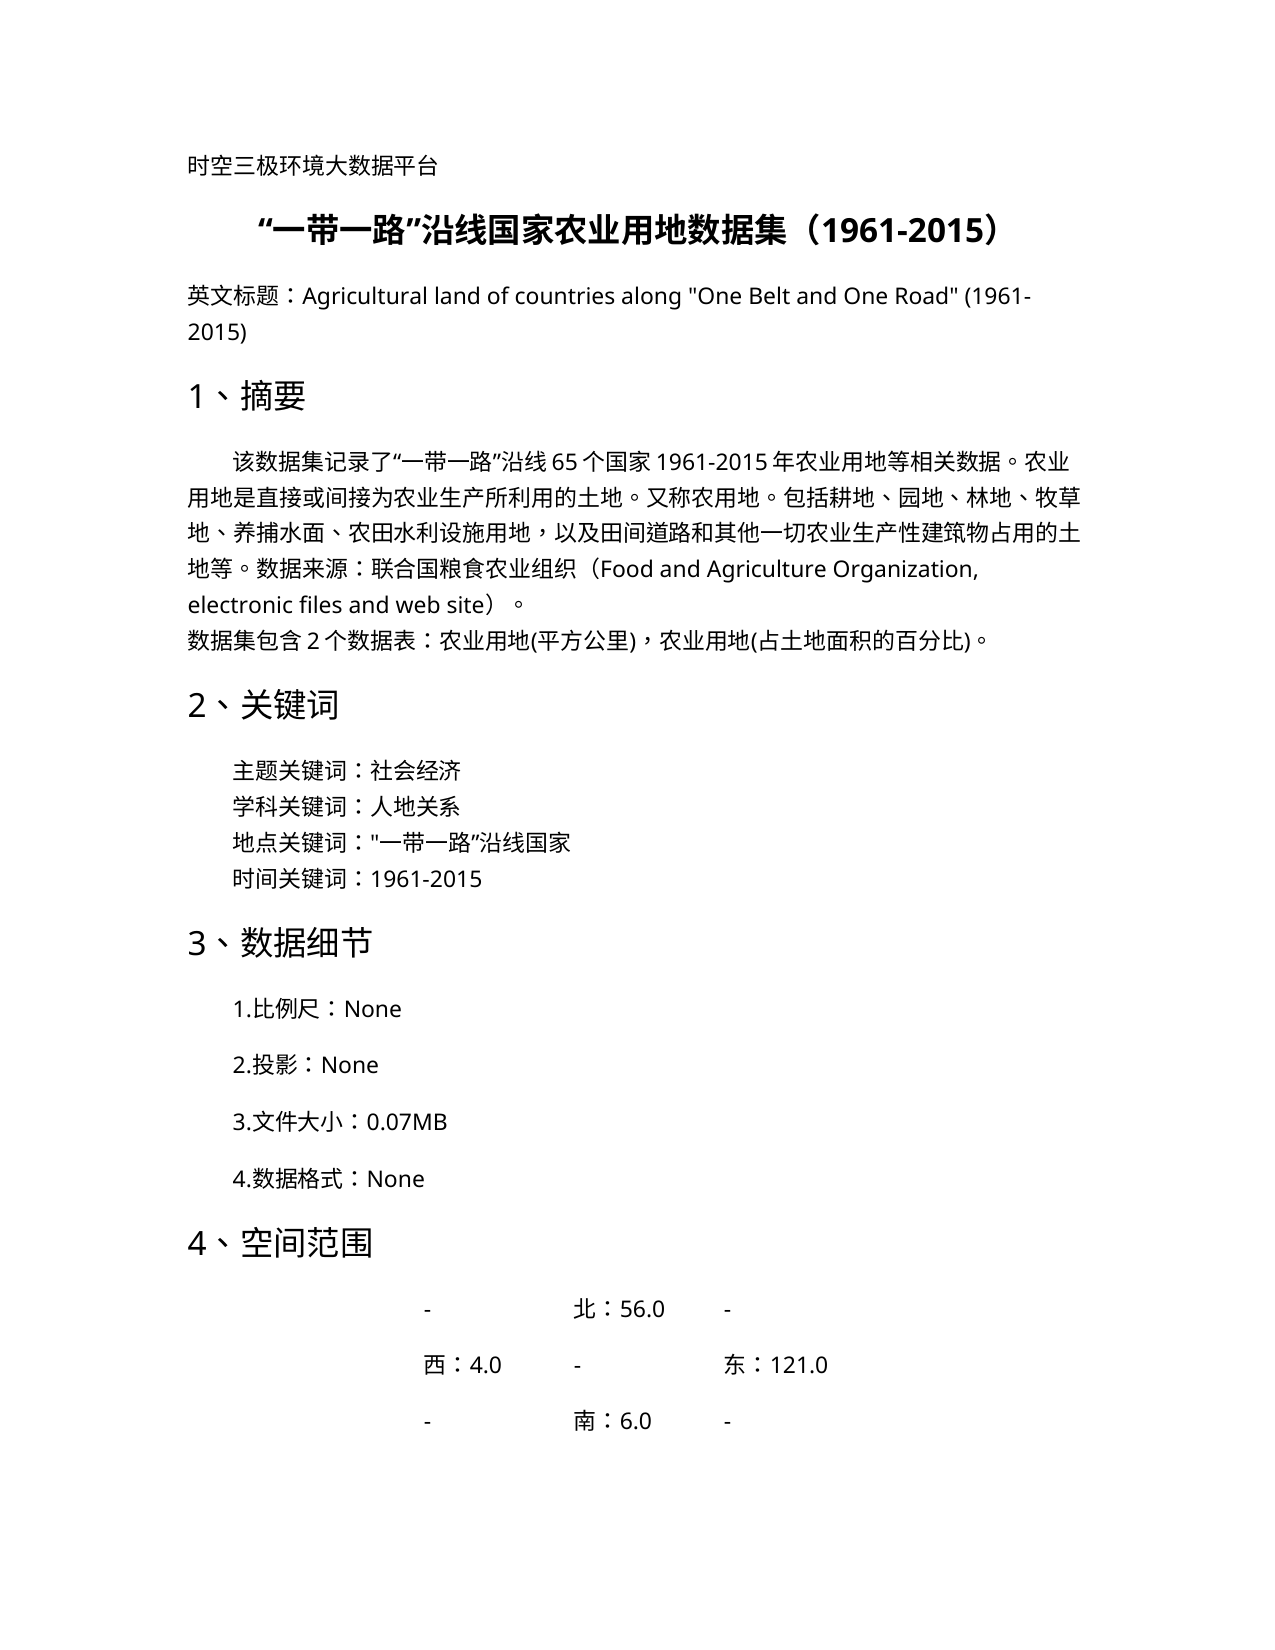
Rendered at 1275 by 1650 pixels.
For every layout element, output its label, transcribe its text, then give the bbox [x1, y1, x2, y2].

table_cell 西：4.0 [413, 1349, 562, 1404]
text 1、摘要 [187, 372, 1087, 418]
text 4、空间范围 [187, 1220, 1087, 1265]
text 1.比例尺：None [232, 993, 1087, 1024]
table_cell 南：6.0 [563, 1405, 712, 1461]
text 英文标题：Agricultural land of countries along "One Belt and One Road" (1961-2015) [187, 280, 1087, 347]
table_cell - [413, 1405, 562, 1461]
text 主题关键词：社会经济 学科关键词：人地关系 地点关键词："一带一路”沿线国家 时间关键词：1961-2015 [232, 755, 1087, 894]
text 该数据集记录了“一带一路”沿线65个国家1961-2015年农业用地等相关数据。农业用地是直接或间接为农业生产所利用的土地。又称农用地。包括耕地、园地、林地、牧草地、养捕水面、农田水利设施用地，以及田间道路和其他一切农业生产性建筑物占用的土地等。数据来源：联合国粮食农业组织（Food and Agriculture Organization, electronic files and web site）。 数据集包含2个数据表：农业用地(平方公里)，农业用地(占土地面积的百分比)。 [187, 446, 1087, 656]
table_cell 东：121.0 [713, 1349, 862, 1404]
table_header - [413, 1293, 562, 1349]
text 3.文件大小：0.07MB [232, 1106, 1087, 1137]
text 3、数据细节 [187, 919, 1087, 965]
text 2、关键词 [187, 682, 1087, 727]
table_cell - [563, 1349, 712, 1404]
text 4.数据格式：None [232, 1163, 1087, 1194]
table_cell - [713, 1405, 862, 1461]
table_header - [713, 1293, 862, 1349]
text 2.投影：None [232, 1049, 1087, 1081]
text “一带一路”沿线国家农业用地数据集（1961-2015） [187, 207, 1087, 252]
table_header 北：56.0 [563, 1293, 712, 1349]
text 时空三极环境大数据平台 [187, 150, 1087, 181]
